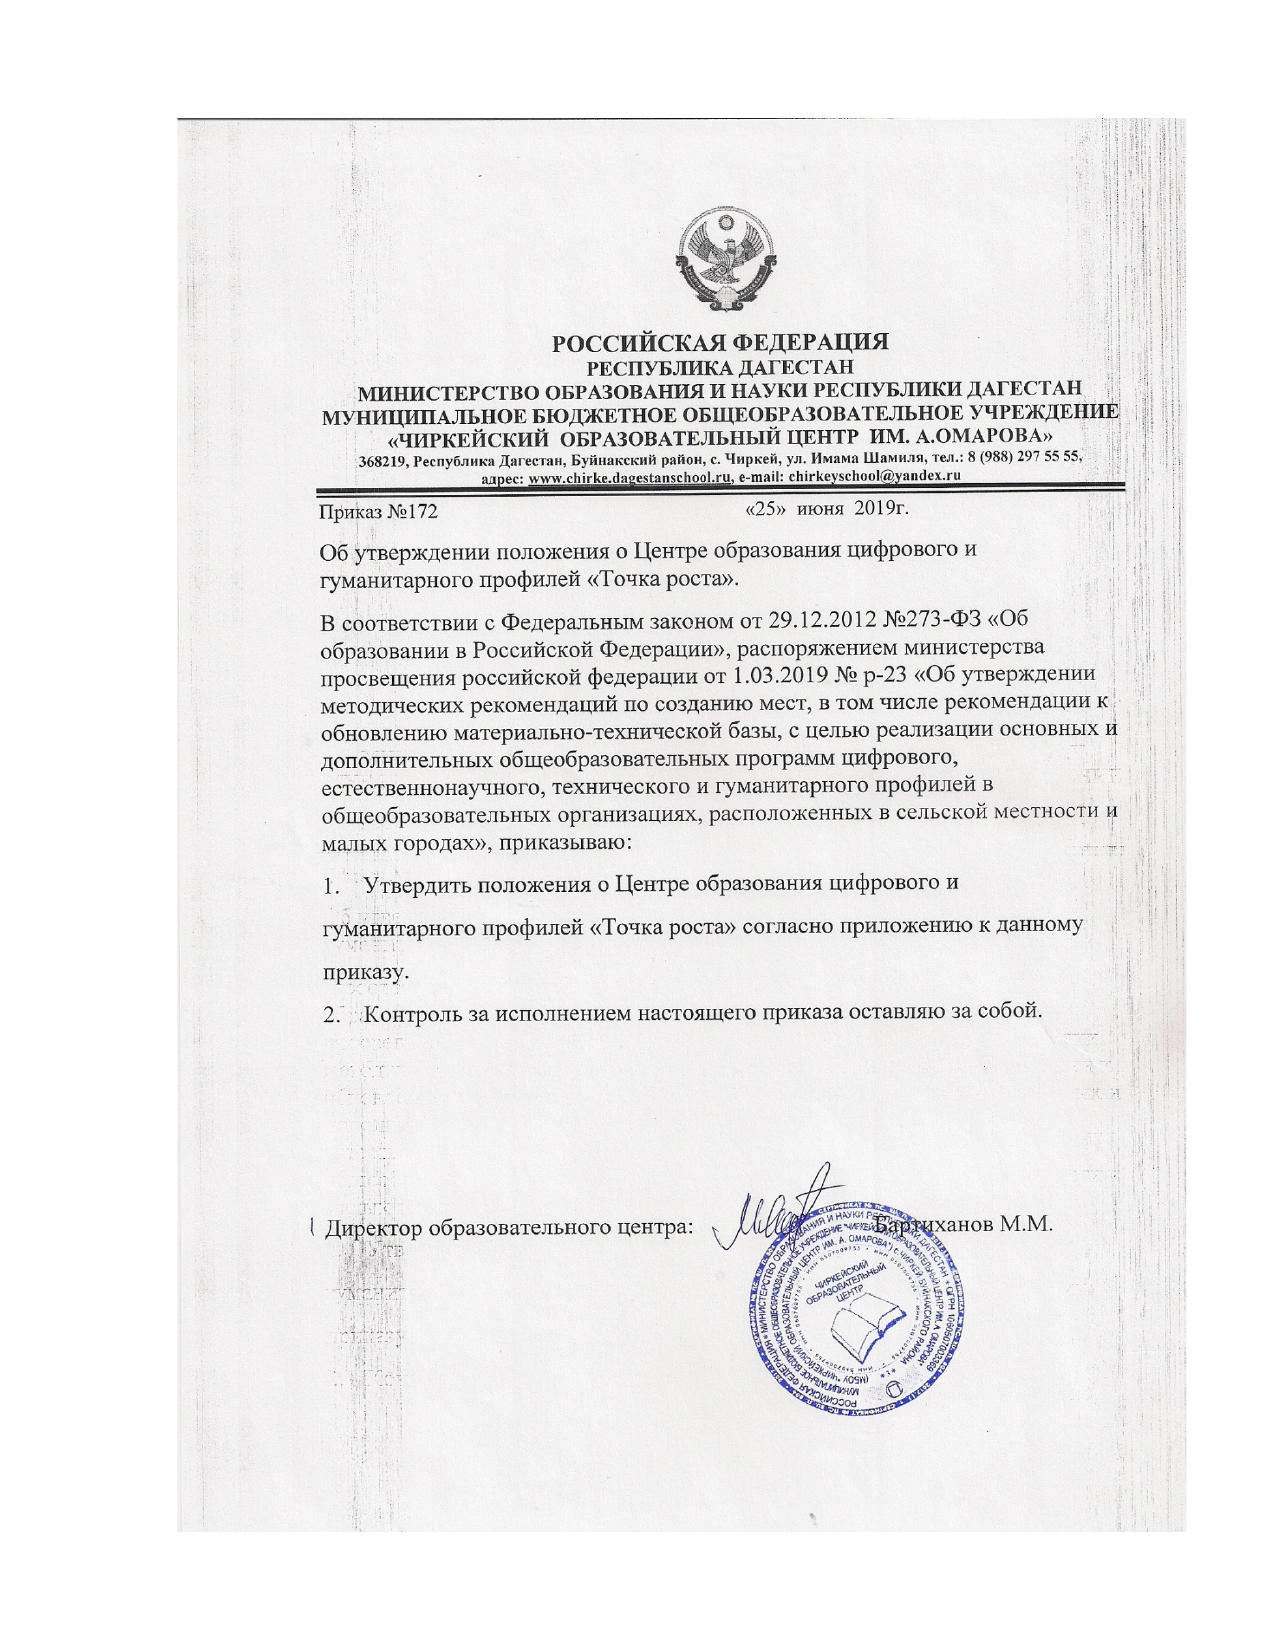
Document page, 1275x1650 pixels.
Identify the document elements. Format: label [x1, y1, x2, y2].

picture [177, 118, 1187, 1532]
